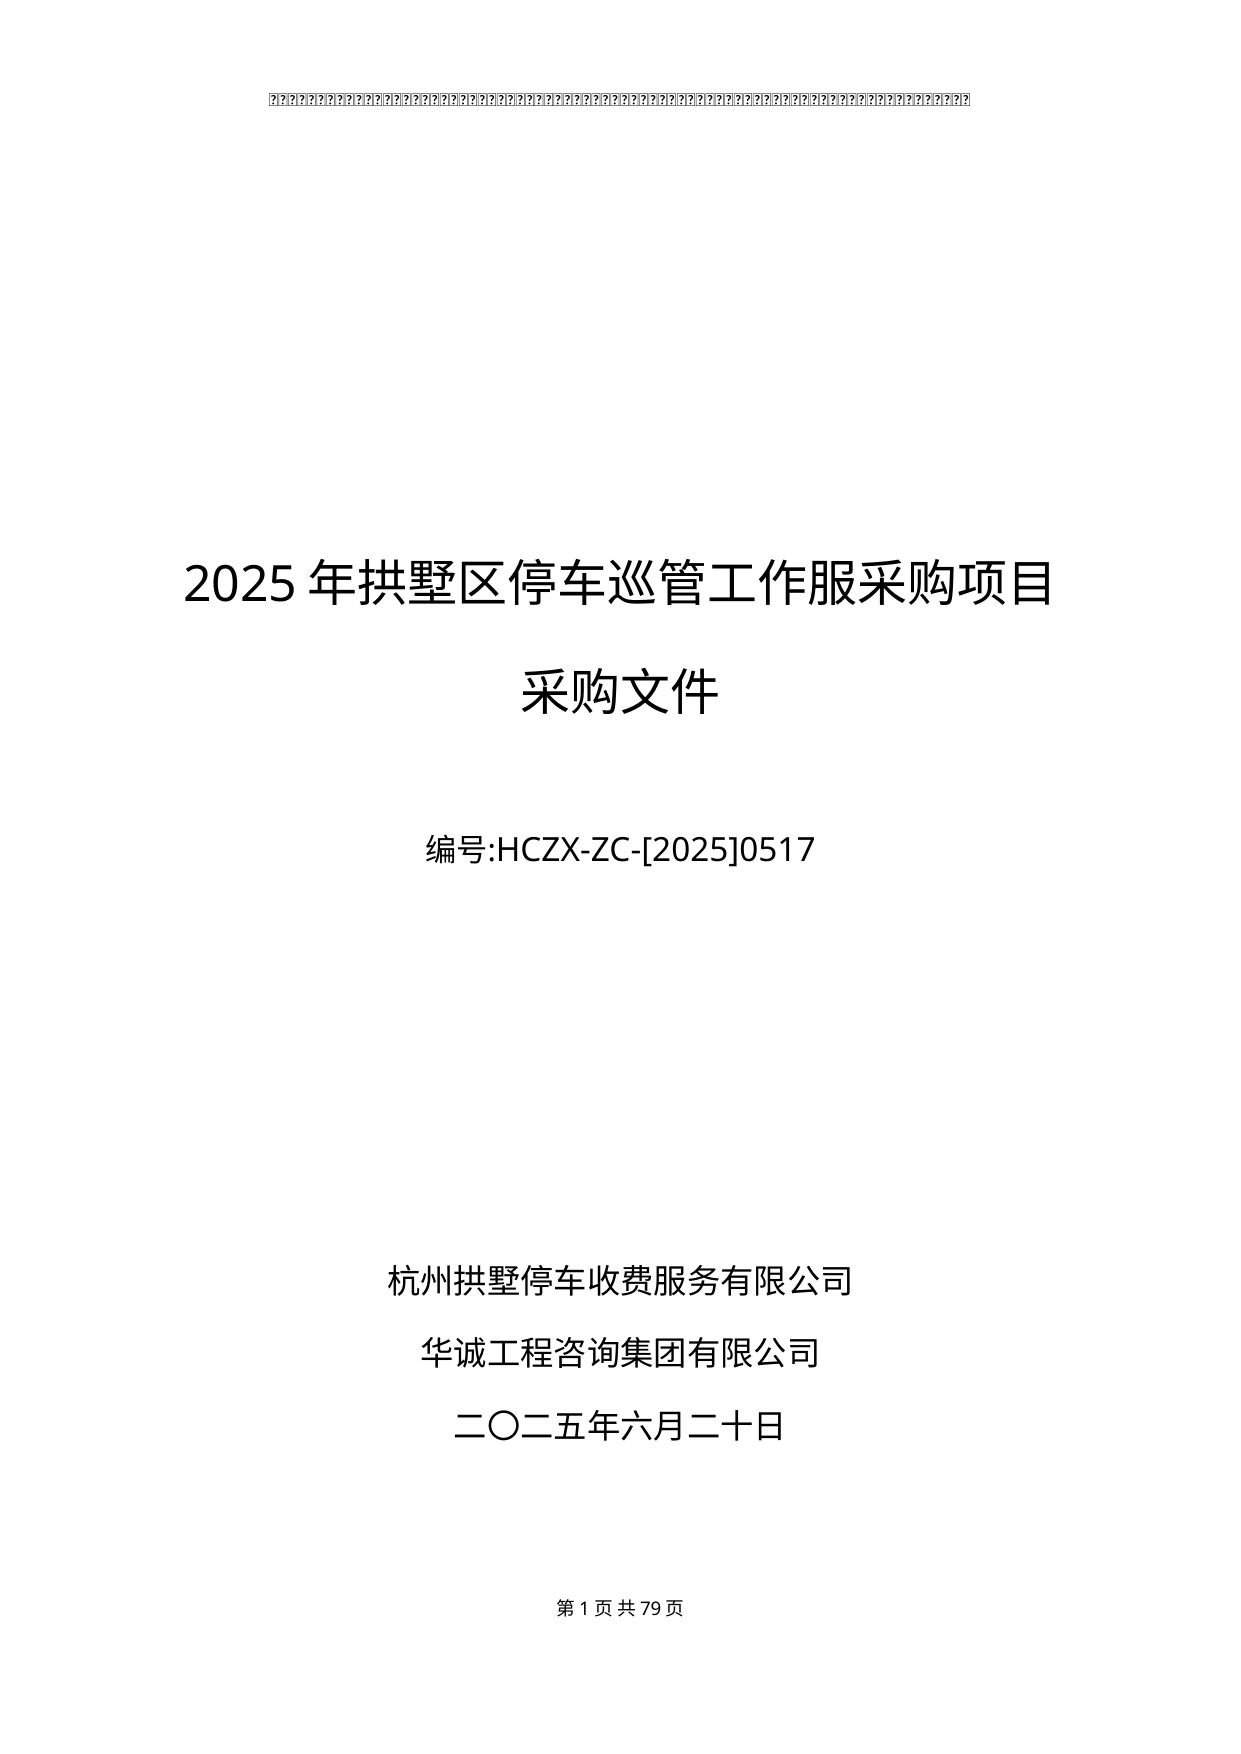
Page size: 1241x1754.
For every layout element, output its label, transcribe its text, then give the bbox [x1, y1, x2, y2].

text 华诚工程咨询集团有限公司 [148, 1327, 1092, 1375]
text 采购文件 [148, 652, 1092, 725]
text 二〇二五年六月二十日 [148, 1399, 1092, 1448]
text 编号:HCZX-ZC-[2025]0517 [148, 825, 1092, 871]
text 杭州拱墅停车收费服务有限公司 [148, 1255, 1092, 1303]
text 2025年拱墅区停车巡管工作服采购项目 [148, 543, 1092, 616]
